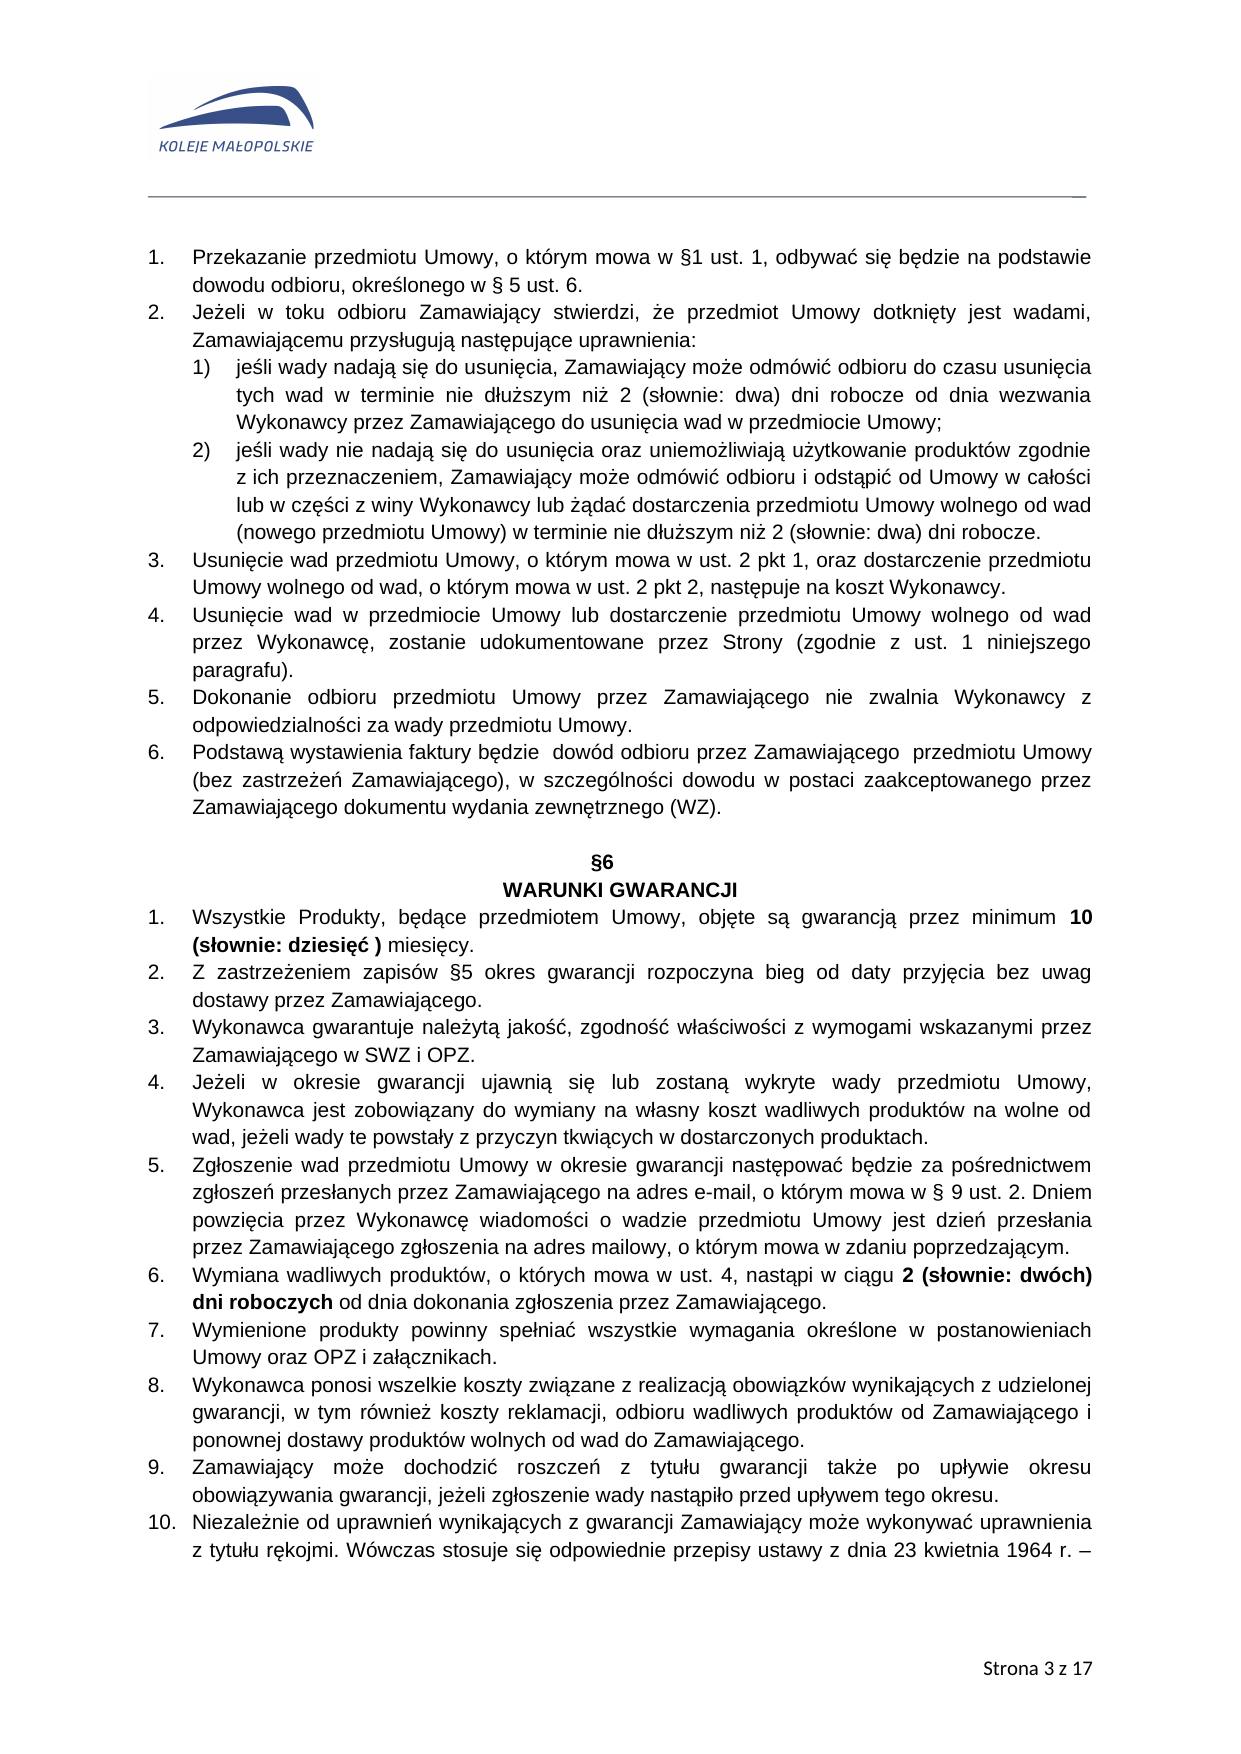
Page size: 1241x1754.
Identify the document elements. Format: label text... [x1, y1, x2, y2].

list Wykonawca gwarantuje należytą jakość, zgodność właściwości z wymogami wskazanymi przez Zamawiającego w SWZ i OPZ. [148, 1015, 1093, 1067]
list Jeżeli w okresie gwarancji ujawnią się lub zostaną wykryte wady przedmiotu Umowy, Wykonawca jest zobowiązany do wymiany na własny koszt wadliwych produktów na wolne od wad, jeżeli wady te powstały z przyczyn tkwiących w dostarczonych produktach. [148, 1070, 1093, 1149]
list Podstawą wystawienia faktury będzie dowód odbioru przez Zamawiającego przedmiotu Umowy (bez zastrzeżeń Zamawiającego), w szczególności dowodu w postaci zaakceptowanego przez Zamawiającego dokumentu wydania zewnętrznego (WZ). [148, 740, 1093, 819]
list Usunięcie wad w przedmiocie Umowy lub dostarczenie przedmiotu Umowy wolnego od wad przez Wykonawcę, zostanie udokumentowane przez Strony (zgodnie z ust. 1 niniejszego paragrafu). [148, 603, 1093, 682]
list Wymienione produkty powinny spełniać wszystkie wymagania określone w postanowieniach Umowy oraz OPZ i załącznikach. [148, 1318, 1093, 1369]
list Wszystkie Produkty, będące przedmiotem Umowy, objęte są gwarancją przez minimum 10 (słownie: dziesięć ) miesięcy. [148, 905, 1093, 957]
list Jeżeli w toku odbioru Zamawiający stwierdzi, że przedmiot Umowy dotknięty jest wadami, Zamawiającemu przysługują następujące uprawnienia: [148, 300, 1093, 352]
list Zamawiający może dochodzić roszczeń z tytułu gwarancji także po upływie okresu obowiązywania gwarancji, jeżeli zgłoszenie wady nastąpiło przed upływem tego okresu. [148, 1455, 1093, 1507]
list Z zastrzeżeniem zapisów §5 okres gwarancji rozpoczyna bieg od daty przyjęcia bez uwag dostawy przez Zamawiającego. [148, 960, 1093, 1012]
list Dokonanie odbioru przedmiotu Umowy przez Zamawiającego nie zwalnia Wykonawcy z odpowiedzialności za wady przedmiotu Umowy. [148, 685, 1093, 737]
list Zgłoszenie wad przedmiotu Umowy w okresie gwarancji następować będzie za pośrednictwem zgłoszeń przesłanych przez Zamawiającego na adres e-mail, o którym mowa w § 9 ust. 2. Dniem powzięcia przez Wykonawcę wiadomości o wadzie przedmiotu Umowy jest dzień przesłania przez Zamawiającego zgłoszenia na adres mailowy, o którym mowa w zdaniu poprzedzającym. [148, 1153, 1093, 1259]
list jeśli wady nadają się do usunięcia, Zamawiający może odmówić odbioru do czasu usunięcia tych wad w terminie nie dłuższym niż 2 (słownie: dwa) dni robocze od dnia wezwania Wykonawcy przez Zamawiającego do usunięcia wad w przedmiocie Umowy; [192, 355, 1093, 434]
picture [147, 73, 321, 162]
list WARUNKI GWARANCJI [148, 878, 1093, 902]
list Usunięcie wad przedmiotu Umowy, o którym mowa w ust. 2 pkt 1, oraz dostarczenie przedmiotu Umowy wolnego od wad, o którym mowa w ust. 2 pkt 2, następuje na koszt Wykonawcy. [148, 548, 1093, 599]
list Wykonawca ponosi wszelkie koszty związane z realizacją obowiązków wynikających z udzielonej gwarancji, w tym również koszty reklamacji, odbioru wadliwych produktów od Zamawiającego i ponownej dostawy produktów wolnych od wad do Zamawiającego. [148, 1373, 1093, 1452]
list jeśli wady nie nadają się do usunięcia oraz uniemożliwiają użytkowanie produktów zgodnie z ich przeznaczeniem, Zamawiający może odmówić odbioru i odstąpić od Umowy w całości lub w części z winy Wykonawcy lub żądać dostarczenia przedmiotu Umowy wolnego od wad (nowego przedmiotu Umowy) w terminie nie dłuższym niż 2 (słownie: dwa) dni robocze. [192, 438, 1093, 544]
list Przekazanie przedmiotu Umowy, o którym mowa w §1 ust. 1, odbywać się będzie na podstawie dowodu odbioru, określonego w § 5 ust. 6. [148, 245, 1093, 297]
list Wymiana wadliwych produktów, o których mowa w ust. 4, nastąpi w ciągu 2 (słownie: dwóch) dni roboczych od dnia dokonania zgłoszenia przez Zamawiającego. [148, 1263, 1093, 1314]
